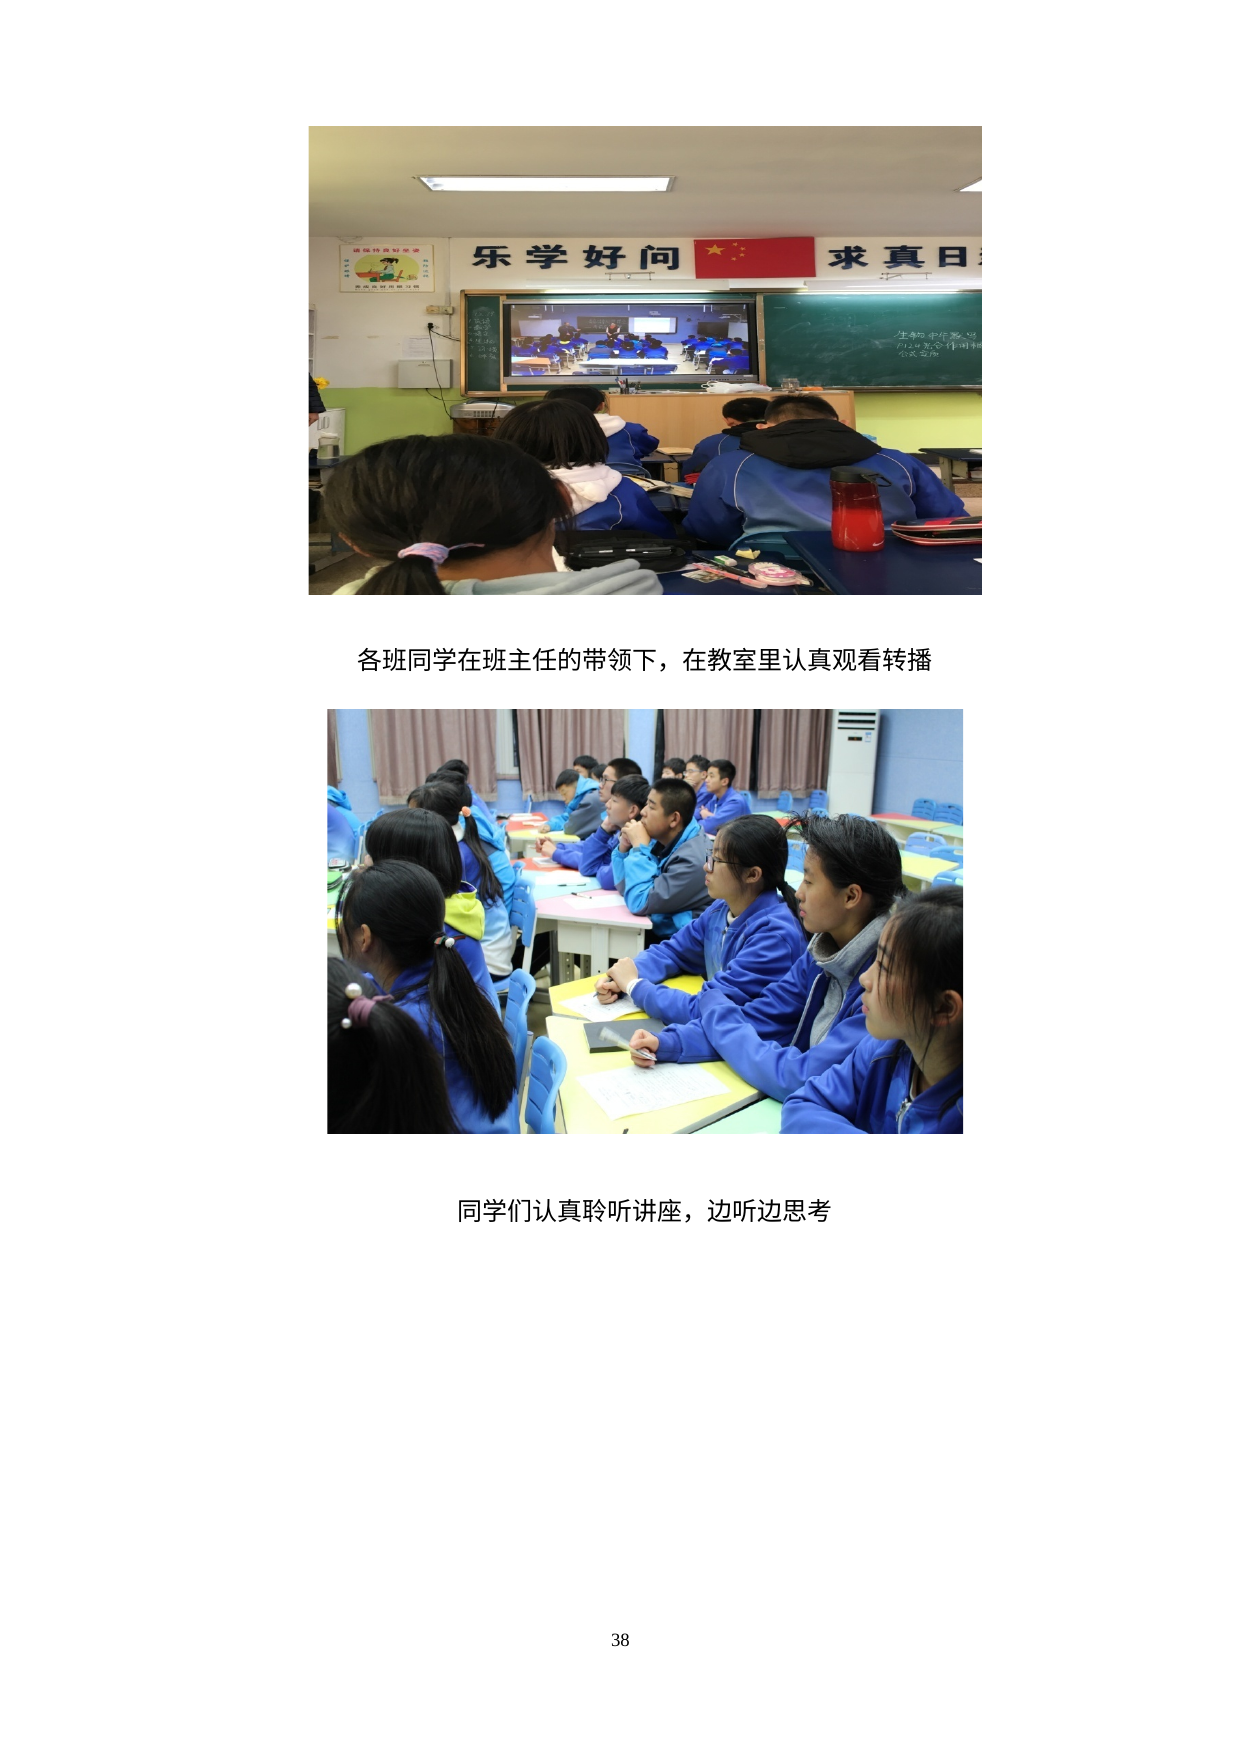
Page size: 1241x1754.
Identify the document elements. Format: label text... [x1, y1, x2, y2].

picture [327, 709, 964, 1134]
picture [308, 126, 982, 595]
text 各班同学在班主任的带领下，在教室里认真观看转播 [118, 626, 1122, 691]
text 同学们认真聆听讲座，边听边思考 [118, 1177, 1122, 1242]
